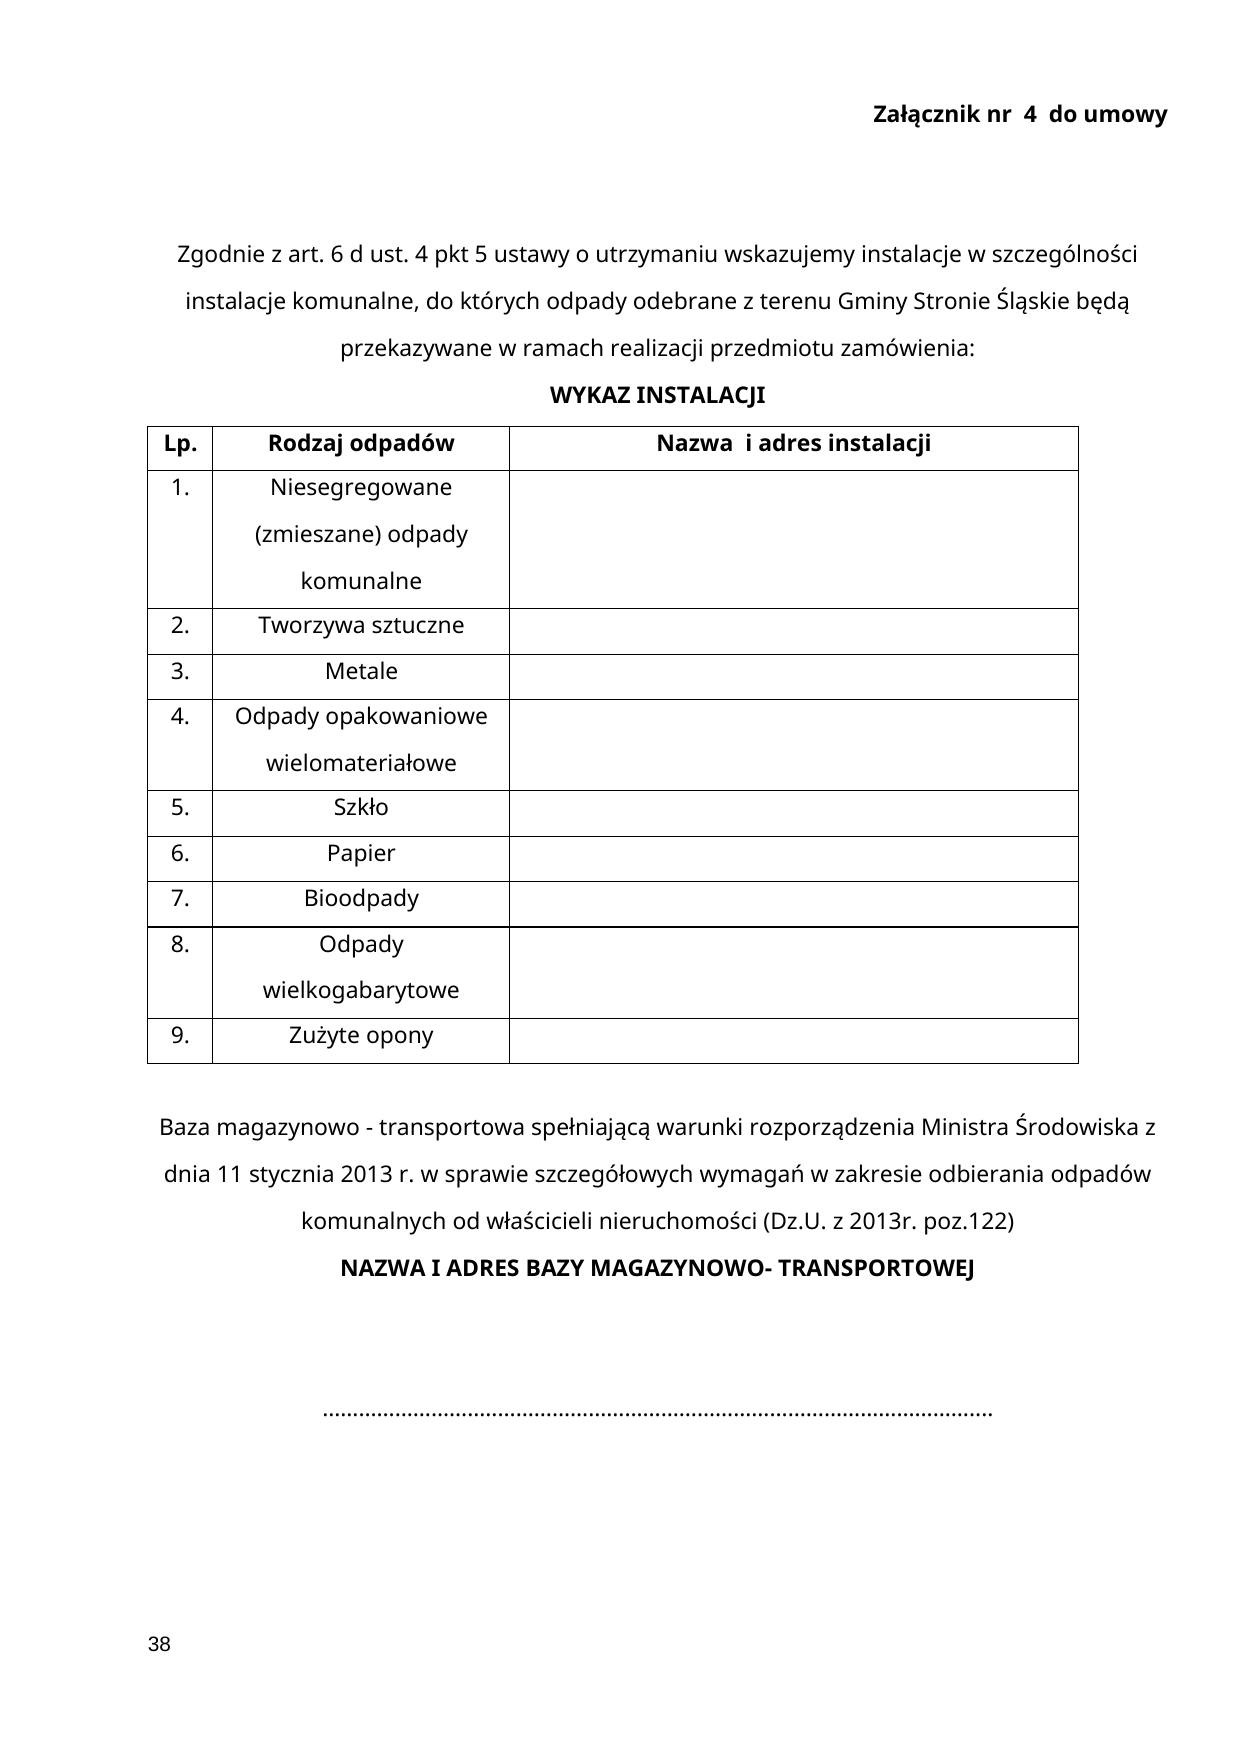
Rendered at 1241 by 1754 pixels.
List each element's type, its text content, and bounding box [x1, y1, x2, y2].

table_cell [510, 837, 1078, 881]
table_cell 2. [148, 609, 212, 654]
text ………………………..…………………………………………………………………….... [148, 1392, 1168, 1423]
table_cell 7. [148, 882, 212, 926]
table_cell Metale [213, 655, 509, 699]
table_header Rodzaj odpadów [213, 427, 509, 470]
table_cell [510, 655, 1078, 699]
table_cell [510, 1019, 1078, 1063]
text Baza magazynowo - transportowa spełniającą warunki rozporządzenia Ministra Środowiska z dnia 11 stycznia 2013 r. w sprawie szczegółowych wymagań w zakresie odbierania odpadów komunalnych od właścicieli nieruchomości (Dz.U. z 2013r. poz.122) [148, 1111, 1168, 1236]
text Załącznik nr 4 do umowy [148, 98, 1168, 129]
table_cell [510, 700, 1078, 790]
table_cell [510, 928, 1078, 1018]
table_header Lp. [148, 427, 212, 470]
table_cell [510, 609, 1078, 654]
table_cell Zużyte opony [213, 1019, 509, 1063]
table_cell Tworzywa sztuczne [213, 609, 509, 654]
table_cell 3. [148, 655, 212, 699]
text WYKAZ INSTALACJI [148, 379, 1168, 410]
table_cell [510, 791, 1078, 836]
table_cell Papier [213, 837, 509, 881]
table_cell Szkło [213, 791, 509, 836]
table_cell 1. [148, 471, 212, 608]
table_cell 6. [148, 837, 212, 881]
table_cell 5. [148, 791, 212, 836]
text NAZWA I ADRES BAZY MAGAZYNOWO- TRANSPORTOWEJ [148, 1252, 1168, 1283]
table_cell 8. [148, 928, 212, 1018]
table_cell Odpady wielkogabarytowe [213, 928, 509, 1018]
table_cell Odpady opakowaniowe wielomateriałowe [213, 700, 509, 790]
table_header Nazwa i adres instalacji [510, 427, 1078, 470]
table_cell 4. [148, 700, 212, 790]
table_cell Bioodpady [213, 882, 509, 926]
table_cell [510, 882, 1078, 926]
table_cell [510, 471, 1078, 608]
table_cell Niesegregowane (zmieszane) odpady komunalne [213, 471, 509, 608]
text Zgodnie z art. 6 d ust. 4 pkt 5 ustawy o utrzymaniu wskazujemy instalacje w szczególności instalacje komunalne, do których odpady odebrane z terenu Gminy Stronie Śląskie będą przekazywane w ramach realizacji przedmiotu zamówienia: [148, 238, 1168, 363]
table_cell 9. [148, 1019, 212, 1063]
